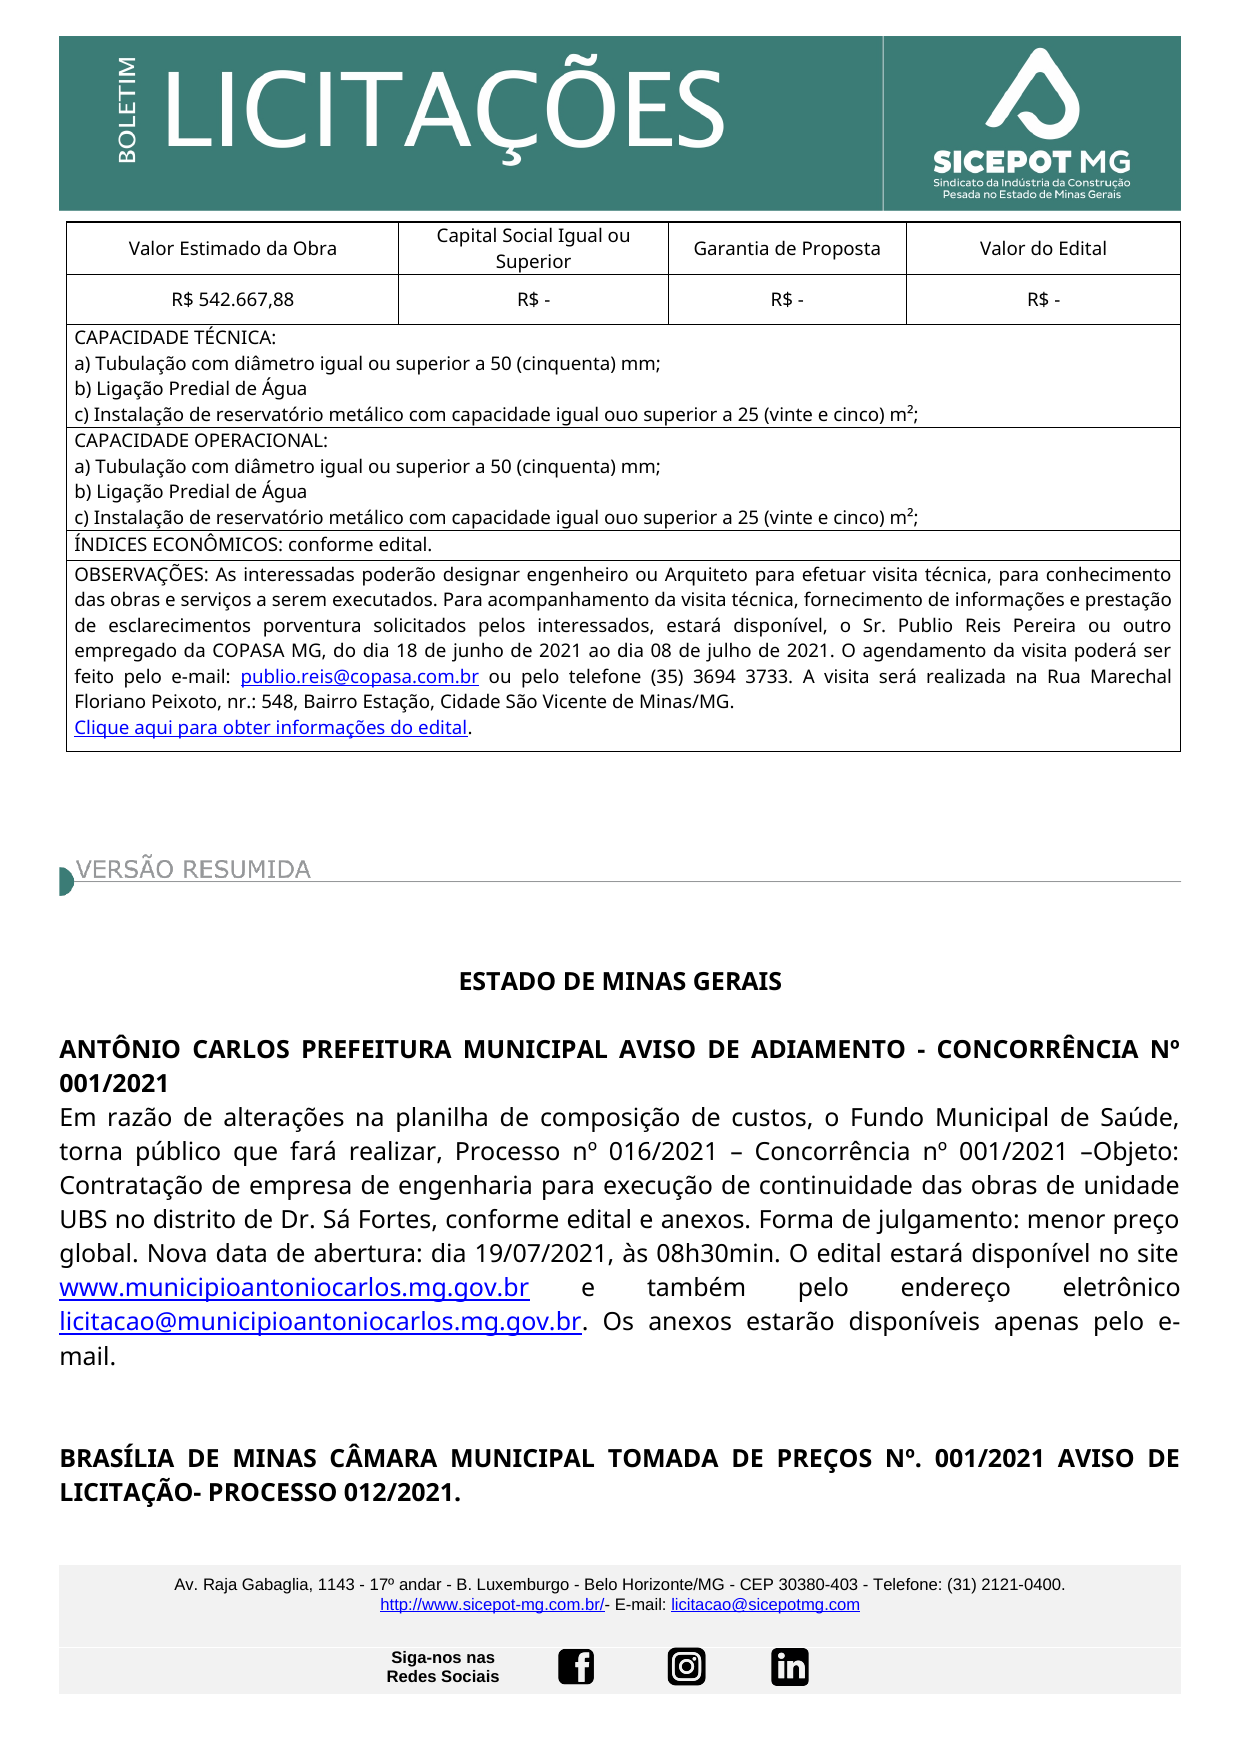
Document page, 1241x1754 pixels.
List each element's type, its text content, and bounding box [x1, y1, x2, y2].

text ANTÔNIO CARLOS PREFEITURA MUNICIPAL AVISO DE ADIAMENTO - CONCORRÊNCIA Nº 001/2021 [59, 1032, 1181, 1100]
picture [59, 36, 1181, 211]
table_cell Garantia de Proposta [669, 223, 906, 273]
table_cell ÍNDICES ECONÔMICOS: conforme edital. [67, 531, 1180, 560]
table_cell R$ 542.667,88 [67, 275, 398, 324]
picture [59, 854, 1182, 896]
table_cell R$ - [907, 275, 1180, 324]
table_cell R$ - [669, 275, 906, 324]
table_cell Valor do Edital [907, 223, 1180, 273]
table_cell CAPACIDADE OPERACIONAL: a) Tubulação com diâmetro igual ou superior a 50 (cinquenta) mm; b) Ligação Predial de Água c) Instalação de reservatório metálico com capacidade igual ouo superior a 25 (vinte e cinco) m²; [67, 428, 1180, 530]
text ESTADO DE MINAS GERAIS [59, 963, 1181, 997]
text Em razão de alterações na planilha de composição de custos, o Fundo Municipal de Saúde, torna público que fará realizar, Processo nº 016/2021 – Concorrência nº 001/2021 –Objeto: Contratação de empresa de engenharia para execução de continuidade das obras de unidade UBS no distrito de Dr. Sá Fortes, conforme edital e anexos. Forma de julgamento: menor preço global. Nova data de abertura: dia 19/07/2021, às 08h30min. O edital estará disponível no site www.municipioantoniocarlos.mg.gov.br e também pelo endereço eletrônico licitacao@municipioantoniocarlos.mg.gov.br. Os anexos estarão disponíveis apenas pelo e-mail. [59, 1100, 1181, 1372]
table_cell Capital Social Igual ou Superior [399, 223, 668, 273]
table_cell CAPACIDADE TÉCNICA: a) Tubulação com diâmetro igual ou superior a 50 (cinquenta) mm; b) Ligação Predial de Água c) Instalação de reservatório metálico com capacidade igual ouo superior a 25 (vinte e cinco) m²; [67, 325, 1180, 427]
picture [771, 1648, 809, 1686]
table_cell R$ - [399, 275, 668, 324]
table_cell Valor Estimado da Obra [67, 223, 398, 273]
text BRASÍLIA DE MINAS CÂMARA MUNICIPAL TOMADA DE PREÇOS Nº. 001/2021 AVISO DE LICITAÇÃO- PROCESSO 012/2021. [59, 1440, 1181, 1508]
picture [557, 1648, 594, 1685]
table_cell OBSERVAÇÕES: As interessadas poderão designar engenheiro ou Arquiteto para efetuar visita técnica, para conhecimento das obras e serviços a serem executados. Para acompanhamento da visita técnica, fornecimento de informações e prestação de esclarecimentos porventura solicitados pelos interessados, estará disponível, o Sr. Publio Reis Pereira ou outro empregado da COPASA MG, do dia 18 de junho de 2021 ao dia 08 de julho de 2021. O agendamento da visita poderá ser feito pelo e-mail: publio.reis@copasa.com.br ou pelo telefone (35) 3694 3733. A visita será realizada na Rua Marechal Floriano Peixoto, nr.: 548, Bairro Estação, Cidade São Vicente de Minas/MG. Clique aqui para obter informações do edital. [67, 561, 1180, 751]
picture [667, 1647, 706, 1686]
